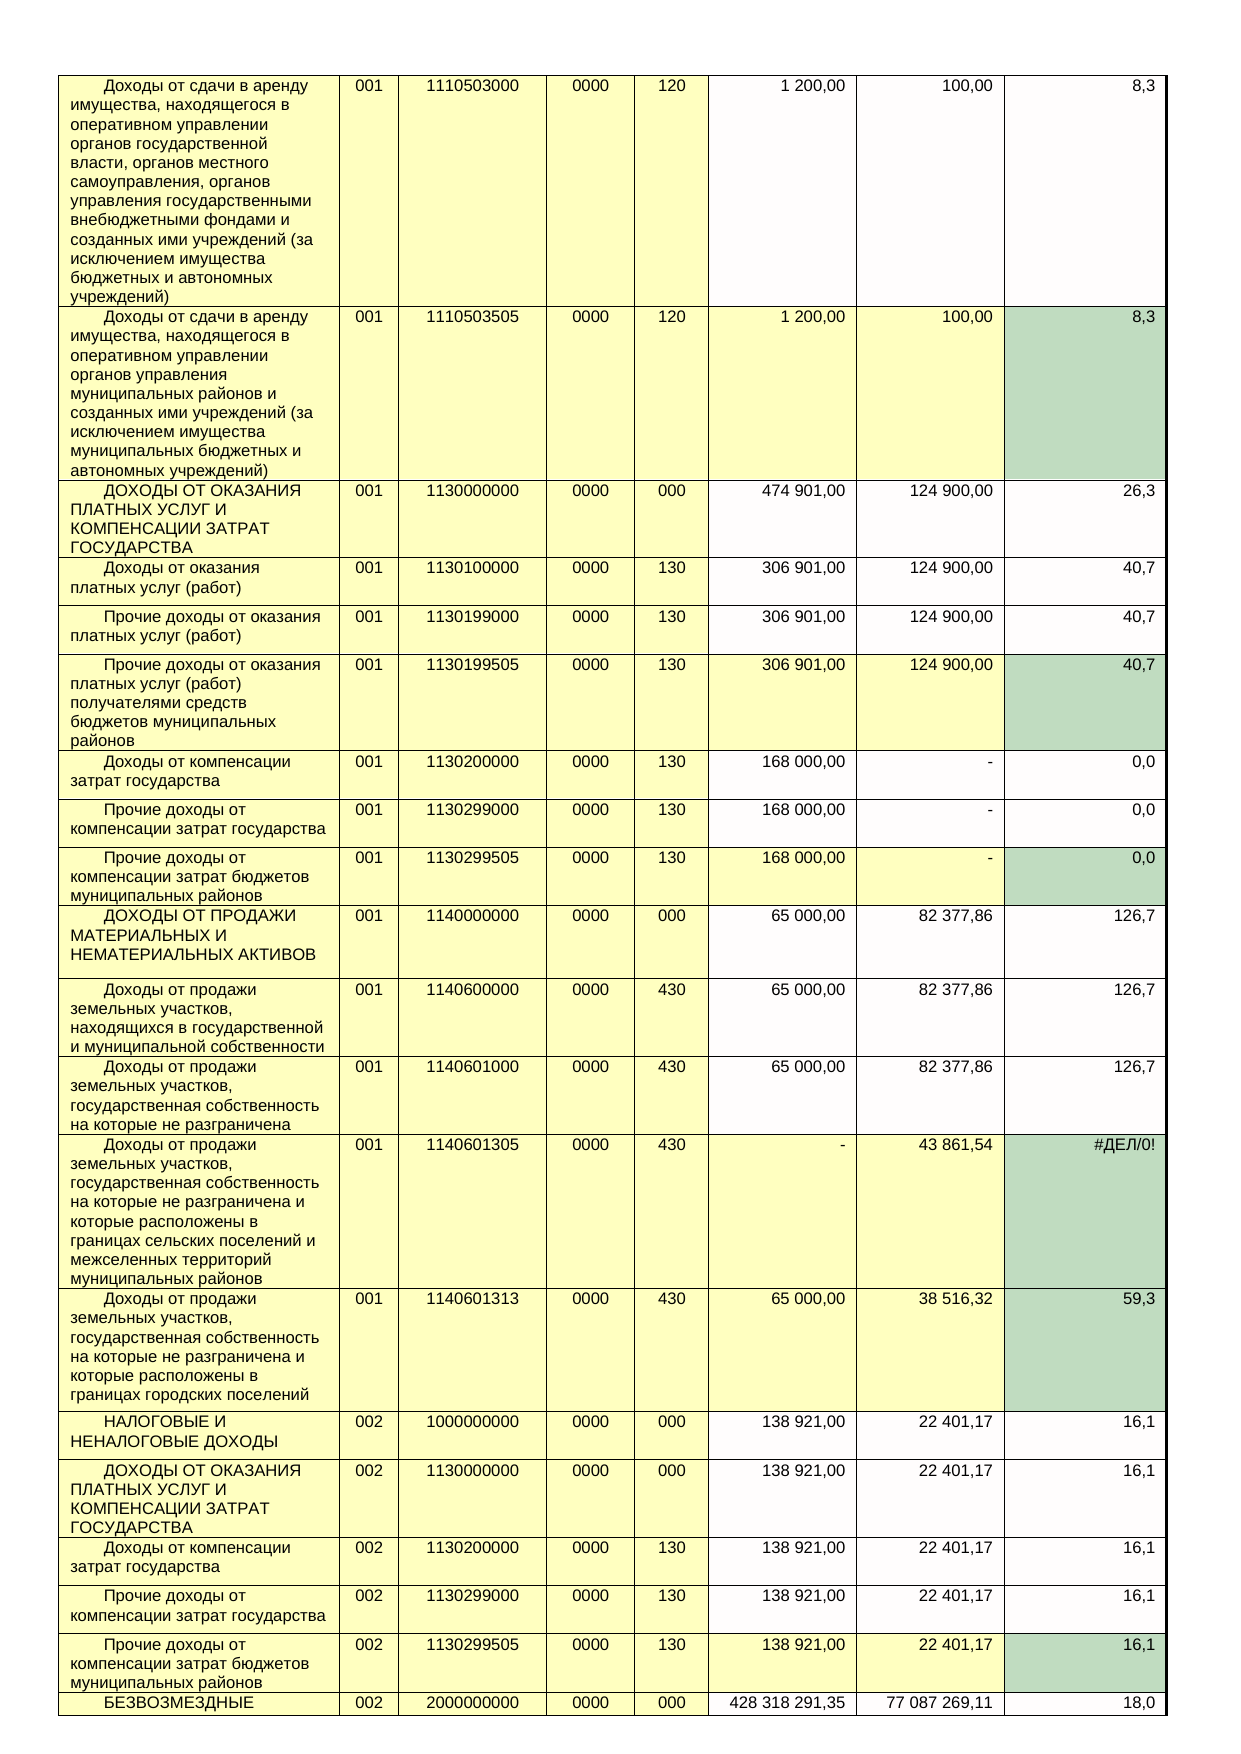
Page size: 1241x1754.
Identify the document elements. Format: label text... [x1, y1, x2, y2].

table_cell 0000 [547, 906, 634, 978]
table_cell 130 [635, 558, 708, 605]
table_cell 001 [340, 848, 398, 905]
table_cell 130 [635, 800, 708, 847]
table_cell 0000 [547, 606, 634, 653]
table_cell 138 921,00 [709, 1460, 856, 1537]
table_cell 0000 [547, 979, 634, 1056]
table_cell 1140601305 [399, 1135, 546, 1288]
table_cell 001 [340, 307, 398, 479]
table_cell 0000 [547, 1634, 634, 1692]
table_cell 0000 [547, 481, 634, 557]
table_cell 26,3 [1005, 481, 1165, 557]
table_cell 138 921,00 [709, 1634, 856, 1692]
table_cell 002 [340, 1634, 398, 1692]
table_cell 002 [340, 1586, 398, 1633]
table_cell Доходы от компенсации затрат государства [59, 751, 339, 798]
table_cell 126,7 [1005, 979, 1165, 1056]
table_cell 65 000,00 [709, 1289, 856, 1411]
table_cell ДОХОДЫ ОТ ОКАЗАНИЯ ПЛАТНЫХ УСЛУГ И КОМПЕНСАЦИИ ЗАТРАТ ГОСУДАРСТВА [59, 1460, 339, 1537]
table_cell 0000 [547, 1586, 634, 1633]
table_cell 0000 [547, 848, 634, 905]
table_cell 306 901,00 [709, 606, 856, 653]
table_cell 000 [635, 1693, 708, 1715]
table_cell 1130299505 [399, 1634, 546, 1692]
table_cell 0000 [547, 76, 634, 306]
table_cell 38 516,32 [857, 1289, 1004, 1411]
table_cell 8,3 [1005, 307, 1165, 479]
table_cell 428 318 291,35 [709, 1693, 856, 1715]
table_cell 130 [635, 751, 708, 798]
table_cell 77 087 269,11 [857, 1693, 1004, 1715]
table_cell 306 901,00 [709, 655, 856, 750]
table_cell Прочие доходы от компенсации затрат государства [59, 800, 339, 847]
table_cell 168 000,00 [709, 848, 856, 905]
table_cell 1130299000 [399, 800, 546, 847]
table_cell 130 [635, 1634, 708, 1692]
table_cell 59,3 [1005, 1289, 1165, 1411]
table_cell 168 000,00 [709, 751, 856, 798]
table_cell 1140600000 [399, 979, 546, 1056]
table_cell 130 [635, 1538, 708, 1585]
table_cell 138 921,00 [709, 1412, 856, 1459]
table_cell 65 000,00 [709, 1057, 856, 1134]
table_cell НАЛОГОВЫЕ И НЕНАЛОГОВЫЕ ДОХОДЫ [59, 1412, 339, 1459]
table_cell Прочие доходы от оказания платных услуг (работ) [59, 606, 339, 653]
table_cell 430 [635, 1289, 708, 1411]
table_cell 126,7 [1005, 1057, 1165, 1134]
table_cell 130 [635, 606, 708, 653]
table_cell 002 [340, 1538, 398, 1585]
table_cell 1130299505 [399, 848, 546, 905]
table_cell Доходы от продажи земельных участков, государственная собственность на которые не разграничена и которые расположены в границах городских поселений [59, 1289, 339, 1411]
table_cell 1110503505 [399, 307, 546, 479]
table_cell 002 [340, 1412, 398, 1459]
table_cell 001 [340, 606, 398, 653]
table_cell Прочие доходы от компенсации затрат бюджетов муниципальных районов [59, 848, 339, 905]
table_cell 0000 [547, 1693, 634, 1715]
table_cell 1000000000 [399, 1412, 546, 1459]
table_cell 40,7 [1005, 655, 1165, 750]
table_cell 0000 [547, 1057, 634, 1134]
table_cell 16,1 [1005, 1538, 1165, 1585]
table_cell 001 [340, 1057, 398, 1134]
table_cell 1140000000 [399, 906, 546, 978]
table_cell - [857, 751, 1004, 798]
table_cell Прочие доходы от компенсации затрат государства [59, 1586, 339, 1633]
table_cell 0000 [547, 1289, 634, 1411]
table_cell 130 [635, 848, 708, 905]
table_cell - [709, 1135, 856, 1288]
table_cell 82 377,86 [857, 906, 1004, 978]
table_cell 001 [340, 481, 398, 557]
table_cell 1130199000 [399, 606, 546, 653]
table_cell 65 000,00 [709, 906, 856, 978]
table_cell 138 921,00 [709, 1586, 856, 1633]
table_cell 8,3 [1005, 76, 1165, 306]
table_cell 16,1 [1005, 1634, 1165, 1692]
table_cell 1130000000 [399, 481, 546, 557]
table_cell 22 401,17 [857, 1586, 1004, 1633]
table_cell 124 900,00 [857, 481, 1004, 557]
table_cell 001 [340, 906, 398, 978]
table_cell 001 [340, 979, 398, 1056]
table_cell 0000 [547, 558, 634, 605]
table_cell 430 [635, 979, 708, 1056]
table_cell 001 [340, 1289, 398, 1411]
table_cell 120 [635, 307, 708, 479]
table_cell 138 921,00 [709, 1538, 856, 1585]
table_cell 100,00 [857, 76, 1004, 306]
table_cell 001 [340, 558, 398, 605]
table_cell 82 377,86 [857, 979, 1004, 1056]
table_cell 0000 [547, 655, 634, 750]
table_cell 0000 [547, 1412, 634, 1459]
table_cell 22 401,17 [857, 1460, 1004, 1537]
table_cell 40,7 [1005, 606, 1165, 653]
table_cell 0000 [547, 751, 634, 798]
table_cell 1130100000 [399, 558, 546, 605]
table_cell 22 401,17 [857, 1538, 1004, 1585]
table_cell 16,1 [1005, 1460, 1165, 1537]
table_cell 0,0 [1005, 800, 1165, 847]
table_cell 1140601000 [399, 1057, 546, 1134]
table_cell 1130299000 [399, 1586, 546, 1633]
table_cell #ДЕЛ/0! [1005, 1135, 1165, 1288]
table_cell 0000 [547, 1460, 634, 1537]
table_cell 000 [635, 1412, 708, 1459]
table_cell Доходы от продажи земельных участков, государственная собственность на которые не разграничена и которые расположены в границах сельских поселений и межселенных территорий муниципальных районов [59, 1135, 339, 1288]
table_cell 40,7 [1005, 558, 1165, 605]
table_cell Доходы от оказания платных услуг (работ) [59, 558, 339, 605]
table_cell - [857, 800, 1004, 847]
table_cell 168 000,00 [709, 800, 856, 847]
table_cell Доходы от компенсации затрат государства [59, 1538, 339, 1585]
table_cell 1130199505 [399, 655, 546, 750]
table_cell 1110503000 [399, 76, 546, 306]
table_cell 120 [635, 76, 708, 306]
table_cell 16,1 [1005, 1586, 1165, 1633]
table_cell 0,0 [1005, 751, 1165, 798]
table_cell Доходы от продажи земельных участков, находящихся в государственной и муниципальной собственности [59, 979, 339, 1056]
table_cell 1 200,00 [709, 307, 856, 479]
table_cell 0000 [547, 1538, 634, 1585]
table_cell Прочие доходы от оказания платных услуг (работ) получателями средств бюджетов муниципальных районов [59, 655, 339, 750]
table_cell 126,7 [1005, 906, 1165, 978]
table_cell 002 [340, 1693, 398, 1715]
table_cell - [857, 848, 1004, 905]
table_cell 43 861,54 [857, 1135, 1004, 1288]
table_cell 1 200,00 [709, 76, 856, 306]
table_cell 100,00 [857, 307, 1004, 479]
table_cell 1130000000 [399, 1460, 546, 1537]
table_cell 0000 [547, 800, 634, 847]
table_cell 124 900,00 [857, 655, 1004, 750]
table_cell 16,1 [1005, 1412, 1165, 1459]
table_cell 000 [635, 1460, 708, 1537]
table_cell 22 401,17 [857, 1412, 1004, 1459]
table_cell 18,0 [1005, 1693, 1165, 1715]
table_cell 0000 [547, 307, 634, 479]
table_cell 430 [635, 1135, 708, 1288]
table_cell 001 [340, 1135, 398, 1288]
table_cell 1140601313 [399, 1289, 546, 1411]
table_cell 000 [635, 481, 708, 557]
table_cell 0,0 [1005, 848, 1165, 905]
table_cell 124 900,00 [857, 558, 1004, 605]
table_cell 474 901,00 [709, 481, 856, 557]
table_cell ДОХОДЫ ОТ ОКАЗАНИЯ ПЛАТНЫХ УСЛУГ И КОМПЕНСАЦИИ ЗАТРАТ ГОСУДАРСТВА [59, 481, 339, 557]
table_cell 130 [635, 655, 708, 750]
table_cell 001 [340, 800, 398, 847]
table_cell 002 [340, 1460, 398, 1537]
table_cell Доходы от сдачи в аренду имущества, находящегося в оперативном управлении органов государственной власти, органов местного самоуправления, органов управления государственными внебюджетными фондами и созданных ими учреждений (за исключением имущества бюджетных и автономных учреждений) [59, 76, 339, 306]
table_cell Прочие доходы от компенсации затрат бюджетов муниципальных районов [59, 1634, 339, 1692]
table_cell Доходы от продажи земельных участков, государственная собственность на которые не разграничена [59, 1057, 339, 1134]
table_cell 001 [340, 76, 398, 306]
table_cell 22 401,17 [857, 1634, 1004, 1692]
table_cell 1130200000 [399, 1538, 546, 1585]
table_cell 001 [340, 751, 398, 798]
table_cell ДОХОДЫ ОТ ПРОДАЖИ МАТЕРИАЛЬНЫХ И НЕМАТЕРИАЛЬНЫХ АКТИВОВ [59, 906, 339, 978]
table_cell 65 000,00 [709, 979, 856, 1056]
table_cell 82 377,86 [857, 1057, 1004, 1134]
table_cell 130 [635, 1586, 708, 1633]
table_cell 1130200000 [399, 751, 546, 798]
table_cell Доходы от сдачи в аренду имущества, находящегося в оперативном управлении органов управления муниципальных районов и созданных ими учреждений (за исключением имущества муниципальных бюджетных и автономных учреждений) [59, 307, 339, 479]
table_cell 0000 [547, 1135, 634, 1288]
table_cell 306 901,00 [709, 558, 856, 605]
table_cell 430 [635, 1057, 708, 1134]
table_cell 124 900,00 [857, 606, 1004, 653]
table_cell 2000000000 [399, 1693, 546, 1715]
table_cell 000 [635, 906, 708, 978]
table_cell 001 [340, 655, 398, 750]
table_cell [59, 1693, 339, 1715]
